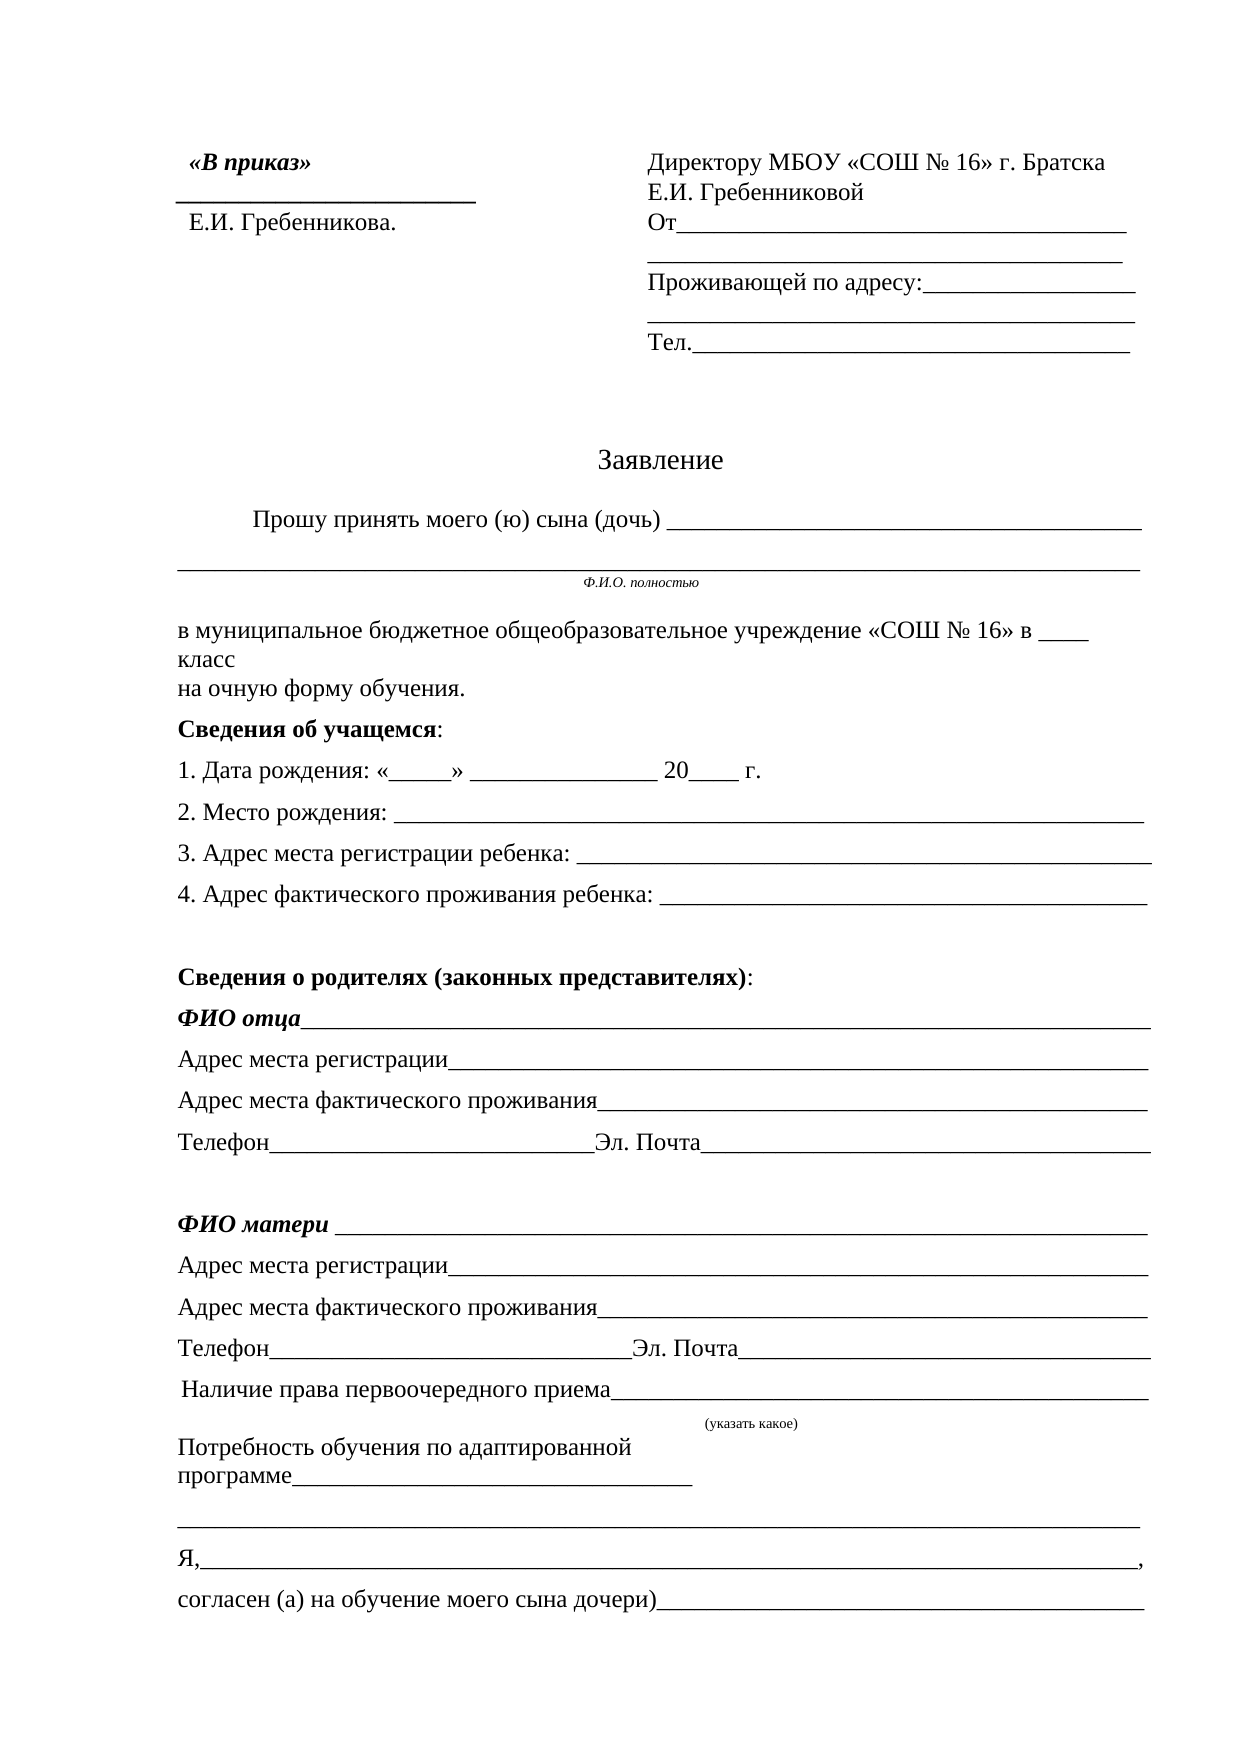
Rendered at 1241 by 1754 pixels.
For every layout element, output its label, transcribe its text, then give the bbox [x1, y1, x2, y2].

text в муниципальное бюджетное общеобразовательное учреждение «СОШ № 16» в ____ класс на очную форму обучения. [177, 616, 1152, 702]
text 1. Дата рождения: «_____» _______________ 20____ г. [177, 756, 1152, 784]
text 3. Адрес места регистрации ребенка: ______________________________________________ [177, 838, 1152, 867]
text ФИО отца____________________________________________________________________ [177, 1003, 1152, 1032]
text 4. Адрес фактического проживания ребенка: _______________________________________ [177, 879, 1152, 908]
text ФИО матери _________________________________________________________________ [177, 1209, 1152, 1238]
text Телефон_____________________________Эл. Почта_________________________________ [177, 1333, 1152, 1362]
text Заявление [169, 442, 1152, 476]
table_header Директору МБОУ «СОШ № 16» г. Братска Е.И. Гребенниковой От____________________________________ ______________________________________ Проживающей по адресу:_________________ _______________________________________ Тел.___________________________________ [585, 147, 1152, 442]
text Сведения об учащемся: [177, 714, 1152, 743]
text Адрес места фактического проживания____________________________________________ [177, 1292, 1152, 1321]
text _____________________________________________________________________________ [177, 546, 1152, 574]
text Наличие права первоочередного приема___________________________________________ [181, 1374, 1152, 1403]
text Прошу принять моего (ю) сына (дочь) ______________________________________ [177, 504, 1152, 533]
text Адрес места фактического проживания____________________________________________ [177, 1086, 1152, 1114]
text (указать какое) [623, 1403, 1152, 1432]
text Я,___________________________________________________________________________, [177, 1543, 1152, 1572]
table_header «В приказ» ________________________ Е.И. Гребенникова. [177, 147, 585, 442]
text Потребность обучения по адаптированной программе________________________________ [177, 1432, 1152, 1489]
text Сведения о родителях (законных представителях): [177, 962, 1152, 991]
text Адрес места регистрации________________________________________________________ [177, 1251, 1152, 1279]
text согласен (а) на обучение моего сына дочери)_______________________________________ [177, 1584, 1152, 1613]
text Телефон__________________________Эл. Почта____________________________________ [177, 1127, 1152, 1156]
text Адрес места регистрации________________________________________________________ [177, 1044, 1152, 1073]
text Ф.И.О. полностью [583, 574, 1152, 603]
text _____________________________________________________________________________ [177, 1502, 1152, 1531]
text 2. Место рождения: ____________________________________________________________ [177, 797, 1152, 826]
